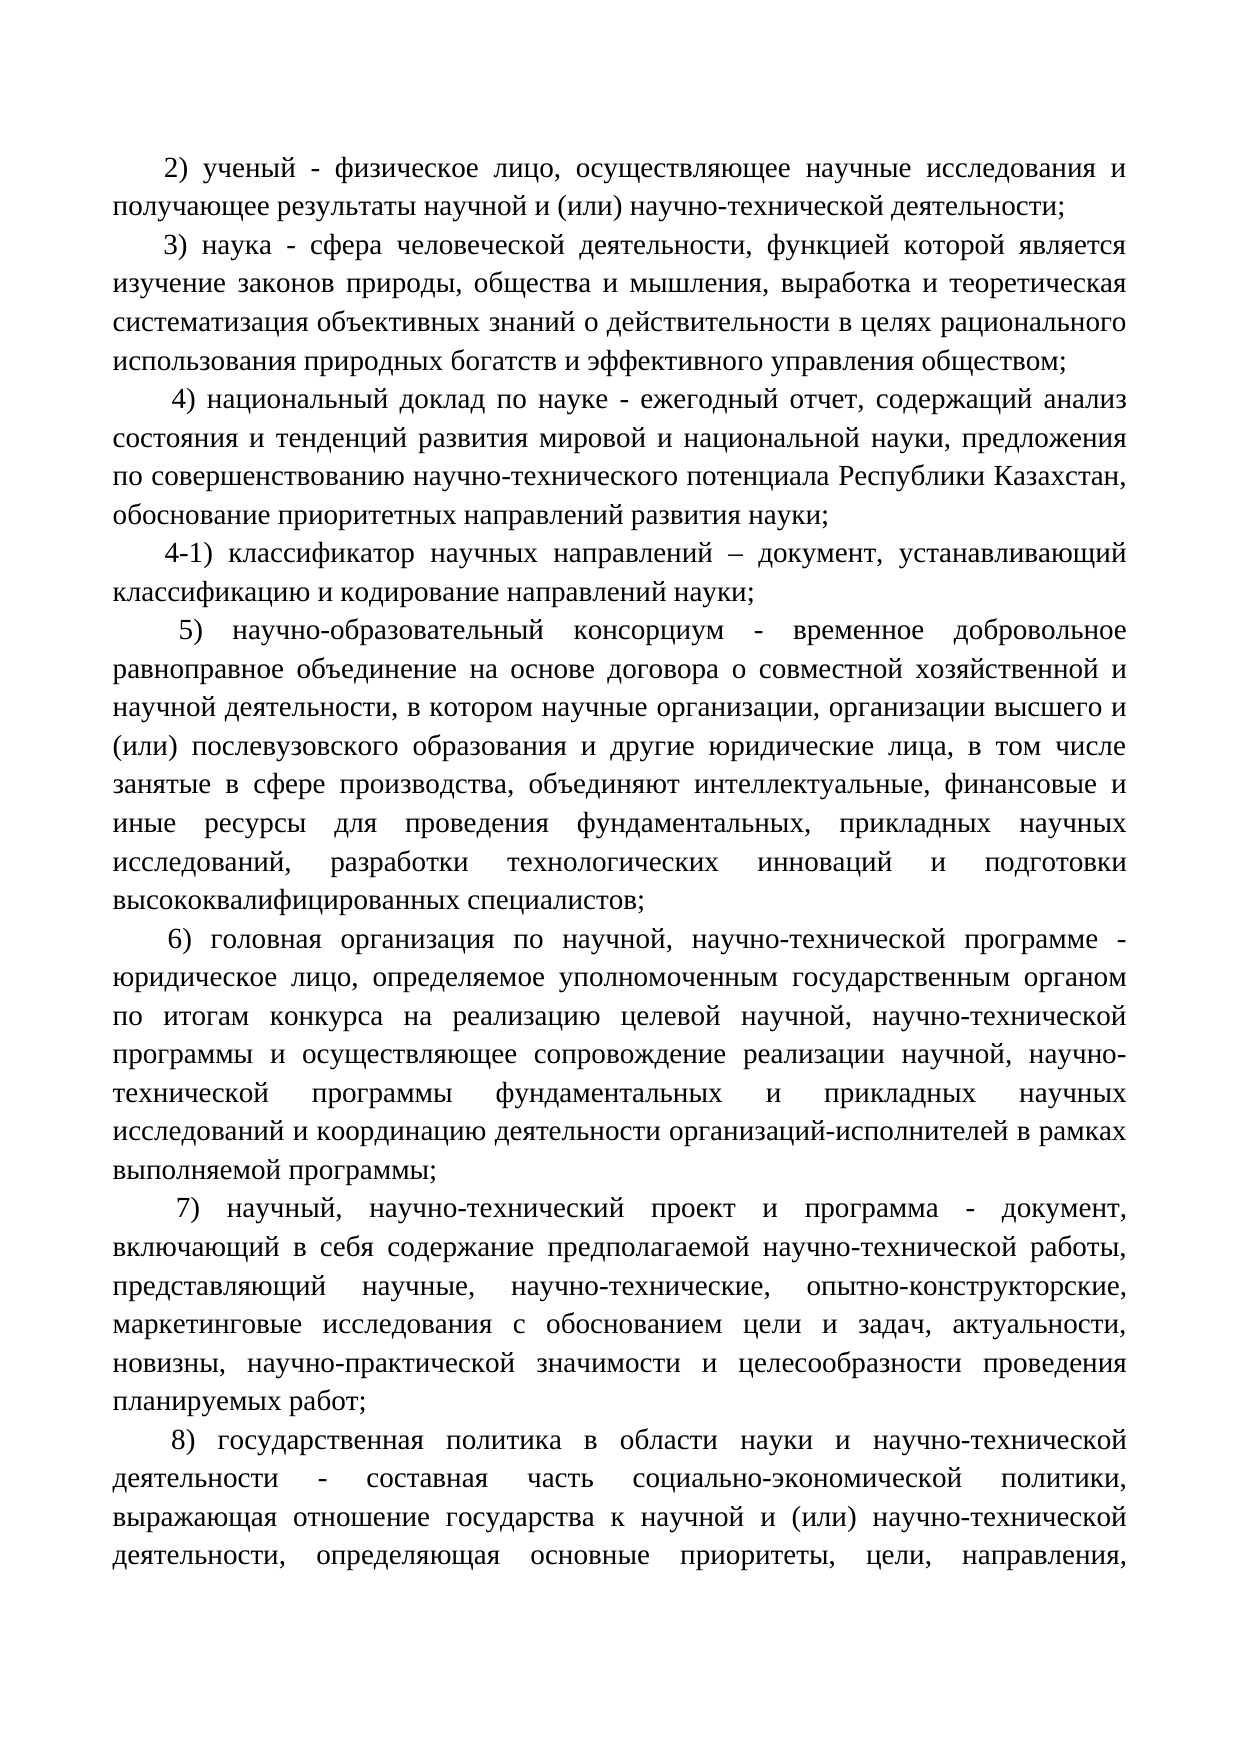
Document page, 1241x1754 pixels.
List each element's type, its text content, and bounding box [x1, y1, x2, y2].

text 2) ученый - физическое лицо, осуществляющее научные исследования и получающее результаты научной и (или) научно-технической деятельности; [112, 150, 1128, 222]
text 3) наука - сфера человеческой деятельности, функцией которой является изучение законов природы, общества и мышления, выработка и теоретическая систематизация объективных знаний о действительности в целях рационального использования природных богатств и эффективного управления обществом; [112, 227, 1128, 376]
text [112, 1422, 1128, 1571]
text 6) головная организация по научной, научно-технической программе - юридическое лицо, определяемое уполномоченным государственным органом по итогам конкурса на реализацию целевой научной, научно-технической программы и осуществляющее сопровождение реализации научной, научно-технической программы фундаментальных и прикладных научных исследований и координацию деятельности организаций-исполнителей в рамках выполняемой программы; [112, 921, 1128, 1186]
text 5) научно-образовательный консорциум - временное добровольное равноправное объединение на основе договора о совместной хозяйственной и научной деятельности, в котором научные организации, организации высшего и (или) послевузовского образования и другие юридические лица, в том числе занятые в сфере производства, объединяют интеллектуальные, финансовые и иные ресурсы для проведения фундаментальных, прикладных научных исследований, разработки технологических инноваций и подготовки высококвалифицированных специалистов; [112, 612, 1128, 916]
text 7) научный, научно-технический проект и программа - документ, включающий в себя содержание предполагаемой научно-технической работы, представляющий научные, научно-технические, опытно-конструкторские, маркетинговые исследования с обоснованием цели и задач, актуальности, новизны, научно-практической значимости и целесообразности проведения планируемых работ; [112, 1191, 1128, 1417]
text 4-1) классификатор научных направлений – документ, устанавливающий классификацию и кодирование направлений науки; [112, 535, 1128, 607]
text 4) национальный доклад по науке - ежегодный отчет, содержащий анализ состояния и тенденций развития мировой и национальной науки, предложения по совершенствованию научно-технического потенциала Республики Казахстан, обоснование приоритетных направлений развития науки; [112, 381, 1128, 530]
